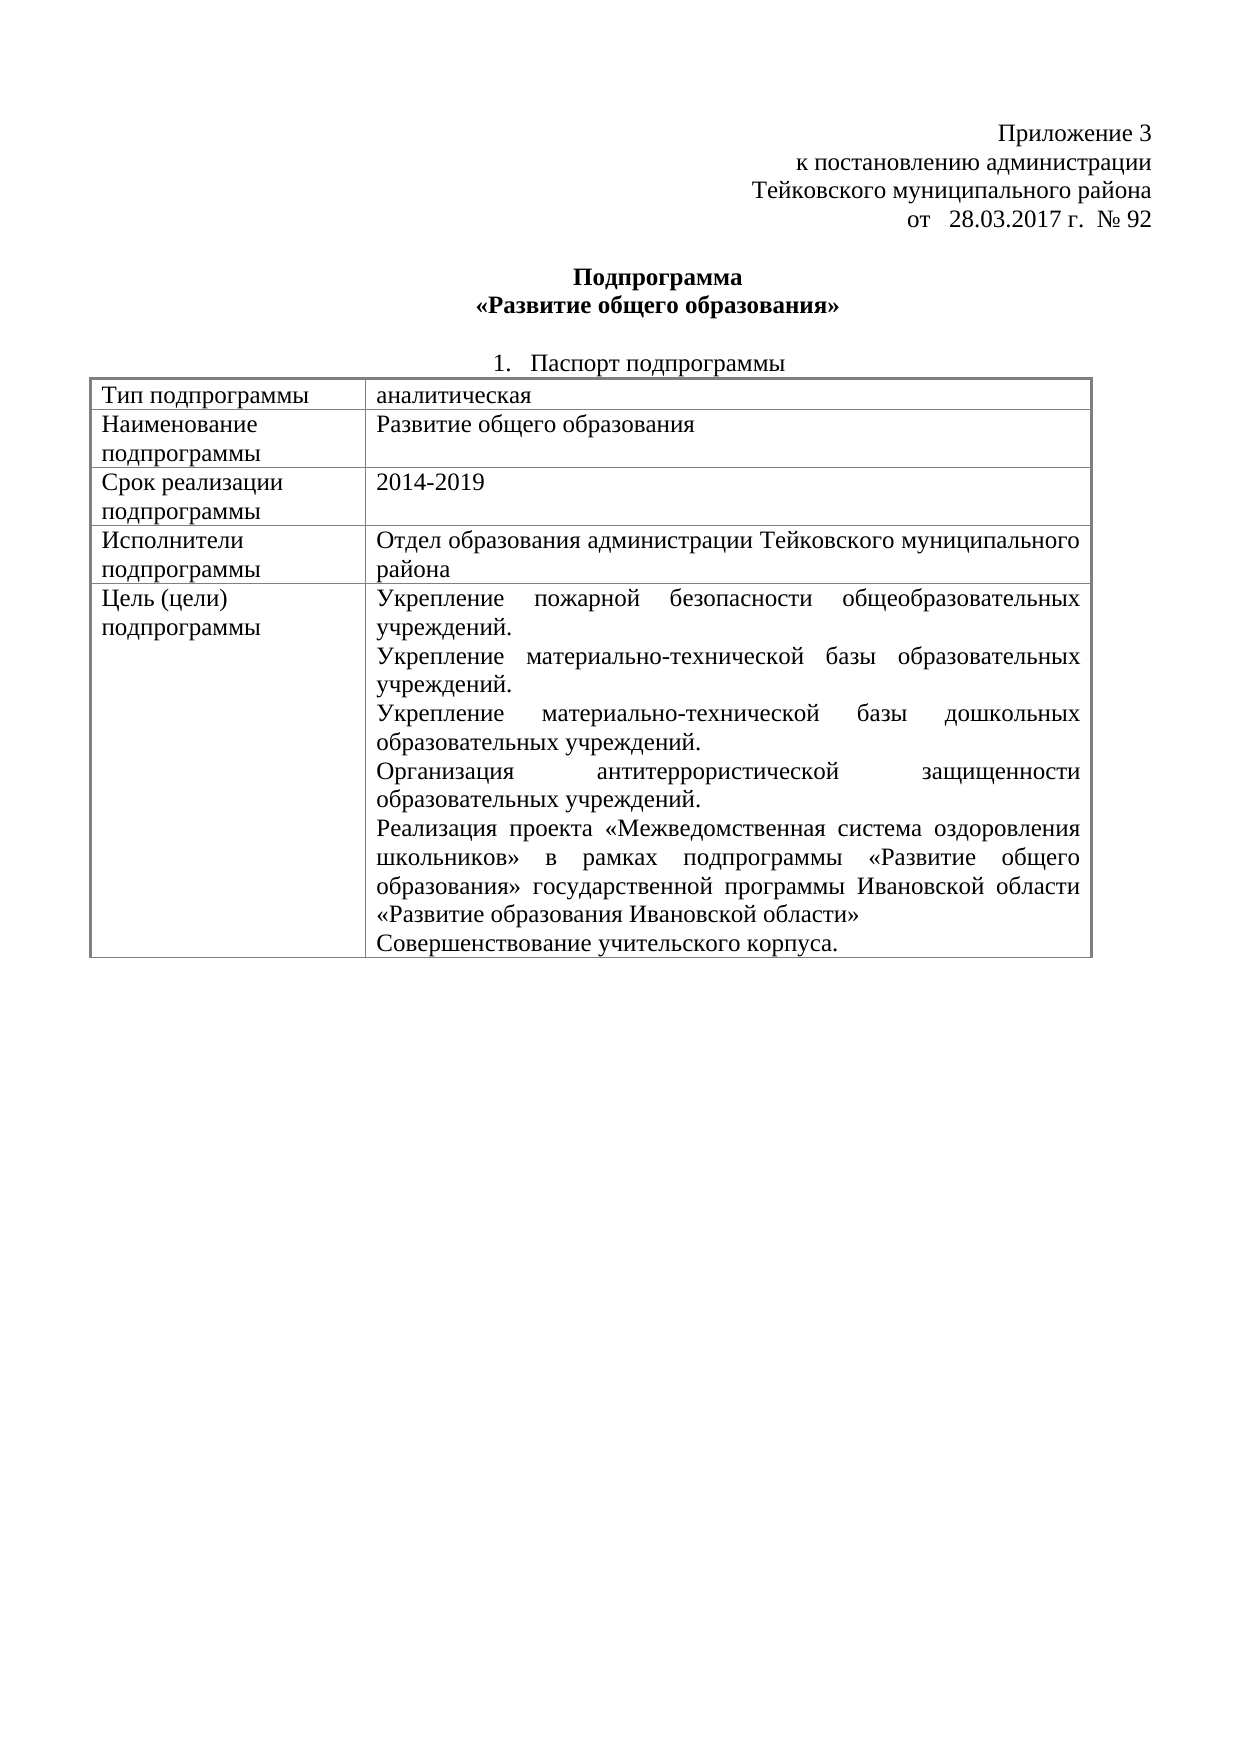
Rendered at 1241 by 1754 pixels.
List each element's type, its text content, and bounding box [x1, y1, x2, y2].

table_cell Срок реализации подпрограммы [92, 468, 365, 525]
text Тейковского муниципального района [89, 176, 1152, 204]
text к постановлению администрации [89, 147, 1152, 176]
table_cell Исполнители подпрограммы [92, 526, 365, 583]
list Паспорт подпрограммы [126, 348, 1152, 377]
table_cell Развитие общего образования [366, 410, 1090, 467]
table_cell 2014-2019 [366, 468, 1090, 525]
table_cell Цель (цели) подпрограммы [92, 584, 365, 957]
table_cell Укрепление пожарной безопасности общеобразовательных учреждений. Укрепление материально-технической базы образовательных учреждений. Укрепление материально-технической базы дошкольных образовательных учреждений. Организация антитеррористической защищенности образовательных учреждений. Реализация проекта «Межведомственная система оздоровления школьников» в рамках подпрограммы «Развитие общего образования» государственной программы Ивановской области «Развитие образования Ивановской области» Совершенствование учительского корпуса. [366, 584, 1090, 957]
text «Развитие общего образования» [164, 291, 1152, 319]
text от 28.03.2017 г. № 92 [89, 204, 1152, 233]
text Подпрограмма [164, 262, 1152, 291]
table_cell Отдел образования администрации Тейковского муниципального района [366, 526, 1090, 583]
text Приложение 3 [89, 118, 1152, 147]
table_header аналитическая [366, 380, 1090, 409]
table_cell Наименование подпрограммы [92, 410, 365, 467]
table_header Тип подпрограммы [92, 380, 365, 409]
